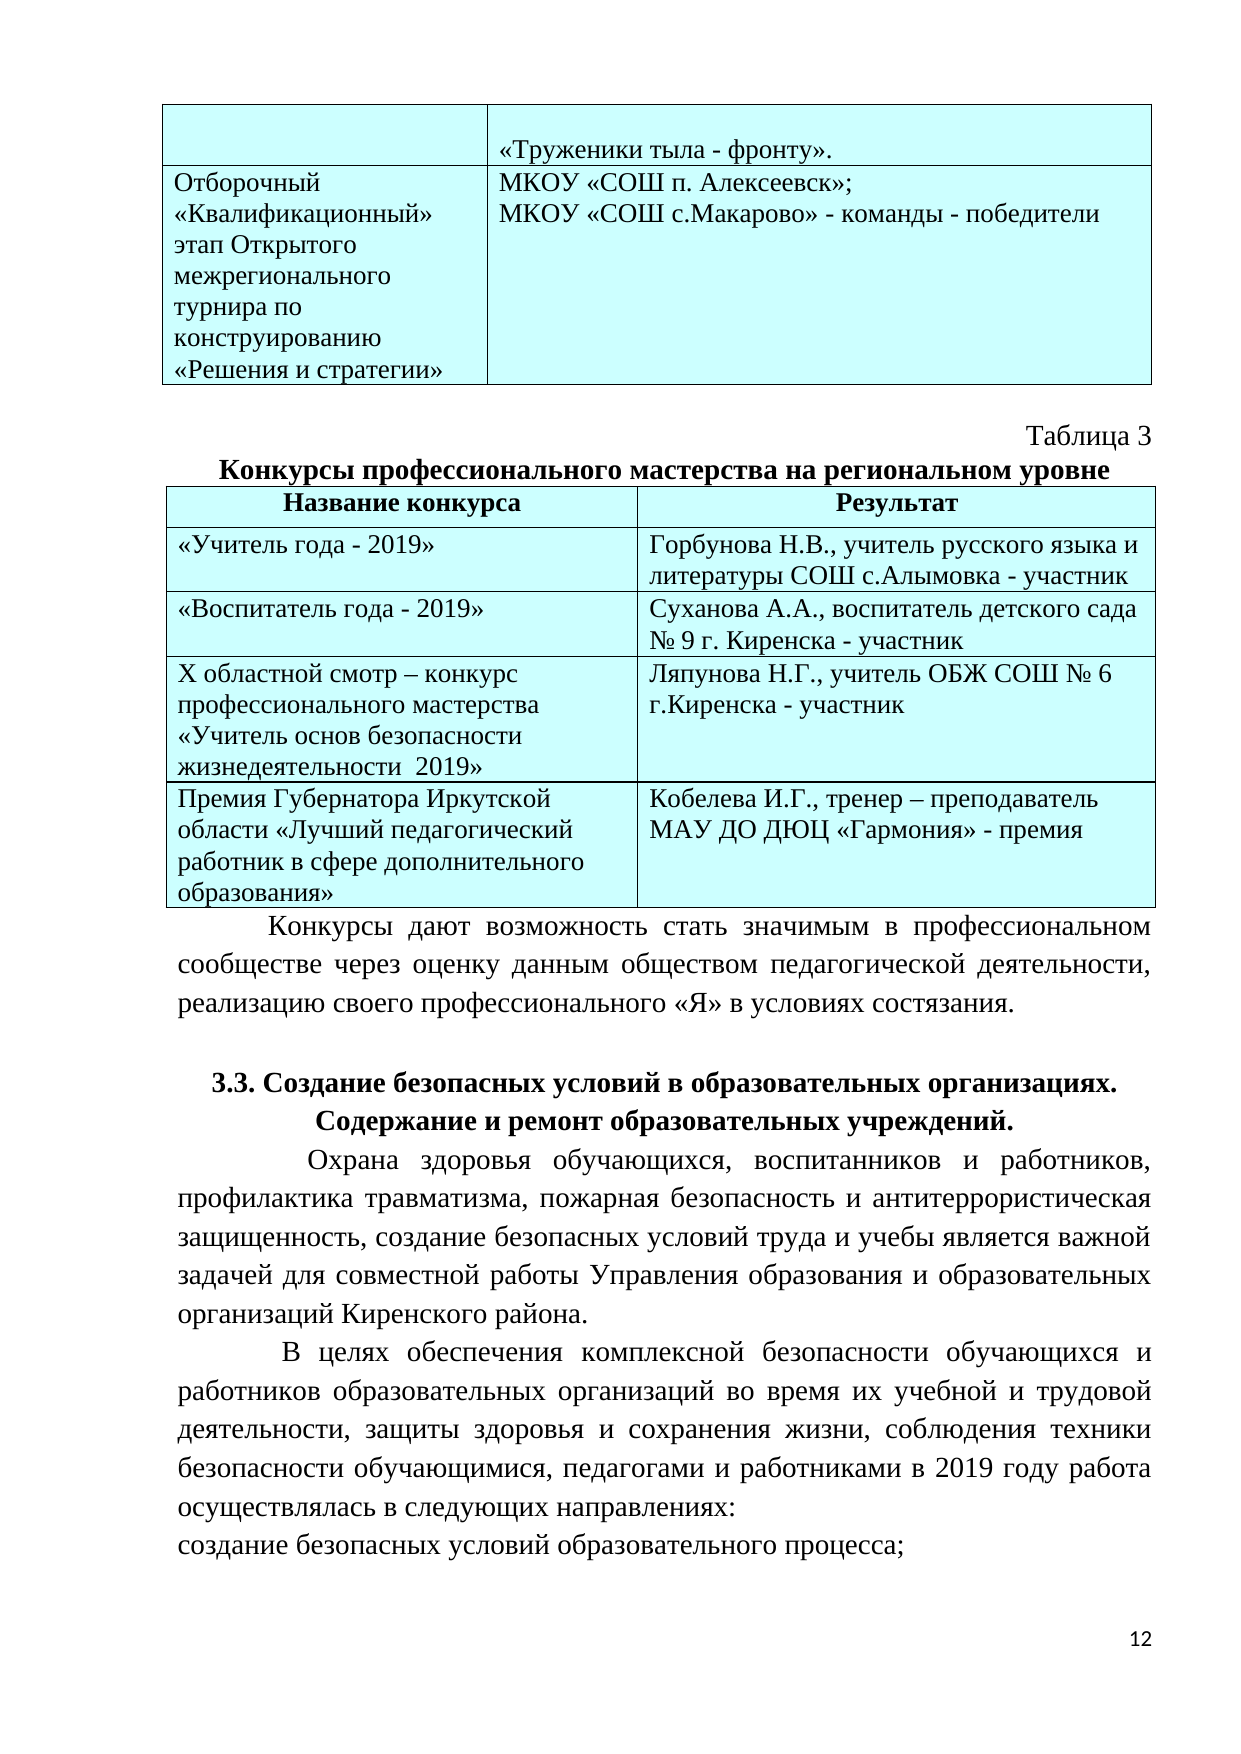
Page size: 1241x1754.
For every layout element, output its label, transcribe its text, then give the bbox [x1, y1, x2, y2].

table_cell Отборочный «Квалификационный» этап Открытого межрегионального турнира по конструированию «Решения и стратегии» [163, 166, 487, 384]
table_cell X областной смотр – конкурс профессионального мастерства «Учитель основ безопасности жизнедеятельности 2019» [167, 657, 637, 781]
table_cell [163, 105, 487, 165]
table_header Название конкурса [167, 487, 637, 527]
table_cell МКОУ «СОШ п. Алексеевск»; МКОУ «СОШ с.Макарово» - команды - победители [488, 166, 1151, 384]
text Охрана здоровья обучающихся, воспитанников и работников, профилактика травматизма, пожарная безопасность и антитеррористическая защищенность, создание безопасных условий труда и учебы является важной задачей для совместной работы Управления образования и образовательных организаций Киренского района. [177, 1142, 1152, 1329]
text В целях обеспечения комплексной безопасности обучающихся и работников образовательных организаций во время их учебной и трудовой деятельности, защиты здоровья и сохранения жизни, соблюдения техники безопасности обучающимися, педагогами и работниками в 2019 году работа осуществлялась в следующих направлениях: [177, 1334, 1152, 1522]
text 3.3. Создание безопасных условий в образовательных организациях. Содержание и ремонт образовательных учреждений. [177, 1065, 1152, 1137]
text Конкурсы профессионального мастерства на региональном уровне [177, 452, 1152, 486]
table_header Результат [638, 487, 1155, 527]
table_cell «Учитель года - 2019» [167, 528, 637, 591]
table_cell Горбунова Н.В., учитель русского языка и литературы СОШ с.Алымовка - участник [638, 528, 1155, 591]
table_cell Ляпунова Н.Г., учитель ОБЖ СОШ № 6 г.Киренска - участник [638, 657, 1155, 781]
text Конкурсы дают возможность стать значимым в профессиональном сообществе через оценку данным обществом педагогической деятельности, реализацию своего профессионального «Я» в условиях состязания. [177, 908, 1152, 1019]
text Таблица 3 [177, 418, 1152, 452]
text создание безопасных условий образовательного процесса; [177, 1527, 1152, 1561]
table_cell Кобелева И.Г., тренер – преподаватель МАУ ДО ДЮЦ «Гармония» - премия [638, 783, 1155, 907]
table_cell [488, 105, 1151, 165]
table_cell Премия Губернатора Иркутской области «Лучший педагогический работник в сфере дополнительного образования» [167, 783, 637, 907]
table_cell «Воспитатель года - 2019» [167, 592, 637, 656]
table_cell Суханова А.А., воспитатель детского сада № 9 г. Киренска - участник [638, 592, 1155, 656]
